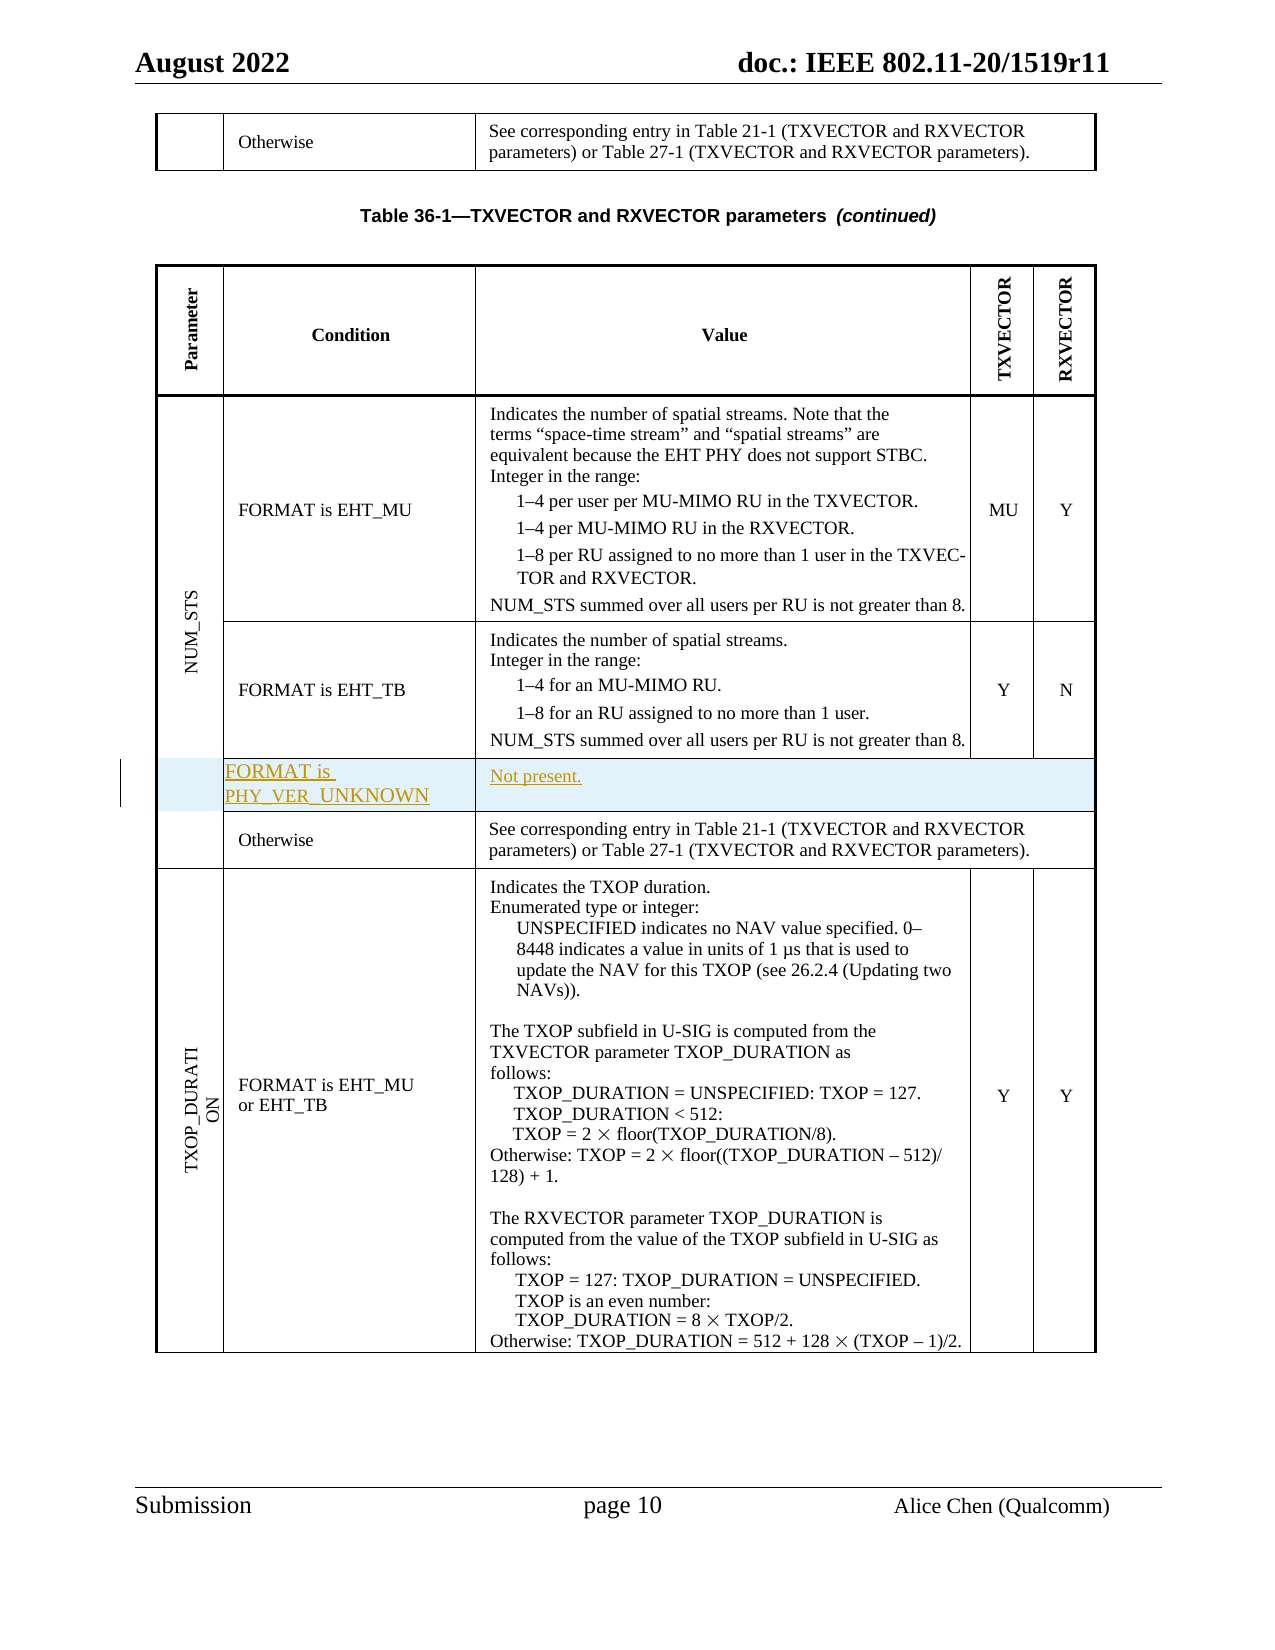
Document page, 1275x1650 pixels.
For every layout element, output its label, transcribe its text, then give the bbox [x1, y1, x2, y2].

table_cell NUM_STS [158, 397, 223, 868]
table_cell MU [971, 397, 1033, 621]
table_cell Otherwise [224, 812, 475, 868]
table_header Parameter [158, 267, 223, 394]
table_cell FORMAT is EHT_TB [224, 622, 475, 758]
table_cell Y [1034, 397, 1094, 621]
table_cell Indicates the TXOP duration. Enumerated type or integer: UNSPECIFIED indicates no NAV value specified. 0–8448 indicates a value in units of 1 µs that is used to update the NAV for this TXOP (see 26.2.4 (Updating two NAVs)). The TXOP subfield in U-SIG is computed from the TXVECTOR parameter TXOP_DURATION as follows: TXOP_DURATION = UNSPECIFIED: TXOP = 127. TXOP_DURATION < 512: TXOP = 2  floor(TXOP_DURATION/8). Otherwise: TXOP = 2  floor((TXOP_DURATION – 512)/ 128) + 1. The RXVECTOR parameter TXOP_DURATION is computed from the value of the TXOP subfield in U-SIG as follows: TXOP = 127: TXOP_DURATION = UNSPECIFIED. TXOP is an even number: TXOP_DURATION = 8  TXOP/2. Otherwise: TXOP_DURATION = 512 + 128  (TXOP – 1)/2. [476, 869, 970, 1352]
table_cell See corresponding entry in Table 21-1 (TXVECTOR and RXVECTOR parameters) or Table 27-1 (TXVECTOR and RXVECTOR parameters). [476, 114, 1094, 170]
table_cell Indicates the number of spatial streams. Note that the terms “space-time stream” and “spatial streams” are equivalent because the EHT PHY does not support STBC. Integer in the range: 1–4 per user per MU-MIMO RU in the TXVECTOR. 1–4 per MU-MIMO RU in the RXVECTOR. 1–8 per RU assigned to no more than 1 user in the TXVEC- TOR and RXVECTOR. NUM_STS summed over all users per RU is not greater than 8. [476, 397, 970, 621]
table_cell FORMAT is EHT_MU [224, 397, 475, 621]
table_cell Indicates the number of spatial streams. Integer in the range: 1–4 for an MU-MIMO RU. 1–8 for an RU assigned to no more than 1 user. NUM_STS summed over all users per RU is not greater than 8. [476, 622, 970, 758]
table_cell Y [971, 869, 1033, 1352]
text Table 36-1—TXVECTOR and RXVECTOR parameters (continued) [141, 204, 1156, 226]
table_cell Y [971, 622, 1033, 758]
table_cell N [1034, 622, 1094, 758]
table_cell Y [1034, 869, 1094, 1352]
table_cell TXOP_DURATION [158, 869, 223, 1352]
table_header RXVECTOR [1034, 267, 1094, 394]
table_cell FORMAT is EHT_MU or EHT_TB [224, 869, 475, 1352]
table_cell See corresponding entry in Table 21-1 (TXVECTOR and RXVECTOR parameters) or Table 27-1 (TXVECTOR and RXVECTOR parameters). [476, 812, 1094, 868]
table_header Value [476, 267, 970, 394]
table_header Condition [224, 267, 475, 394]
table_cell Otherwise [224, 114, 475, 170]
table_header TXVECTOR [971, 267, 1033, 394]
